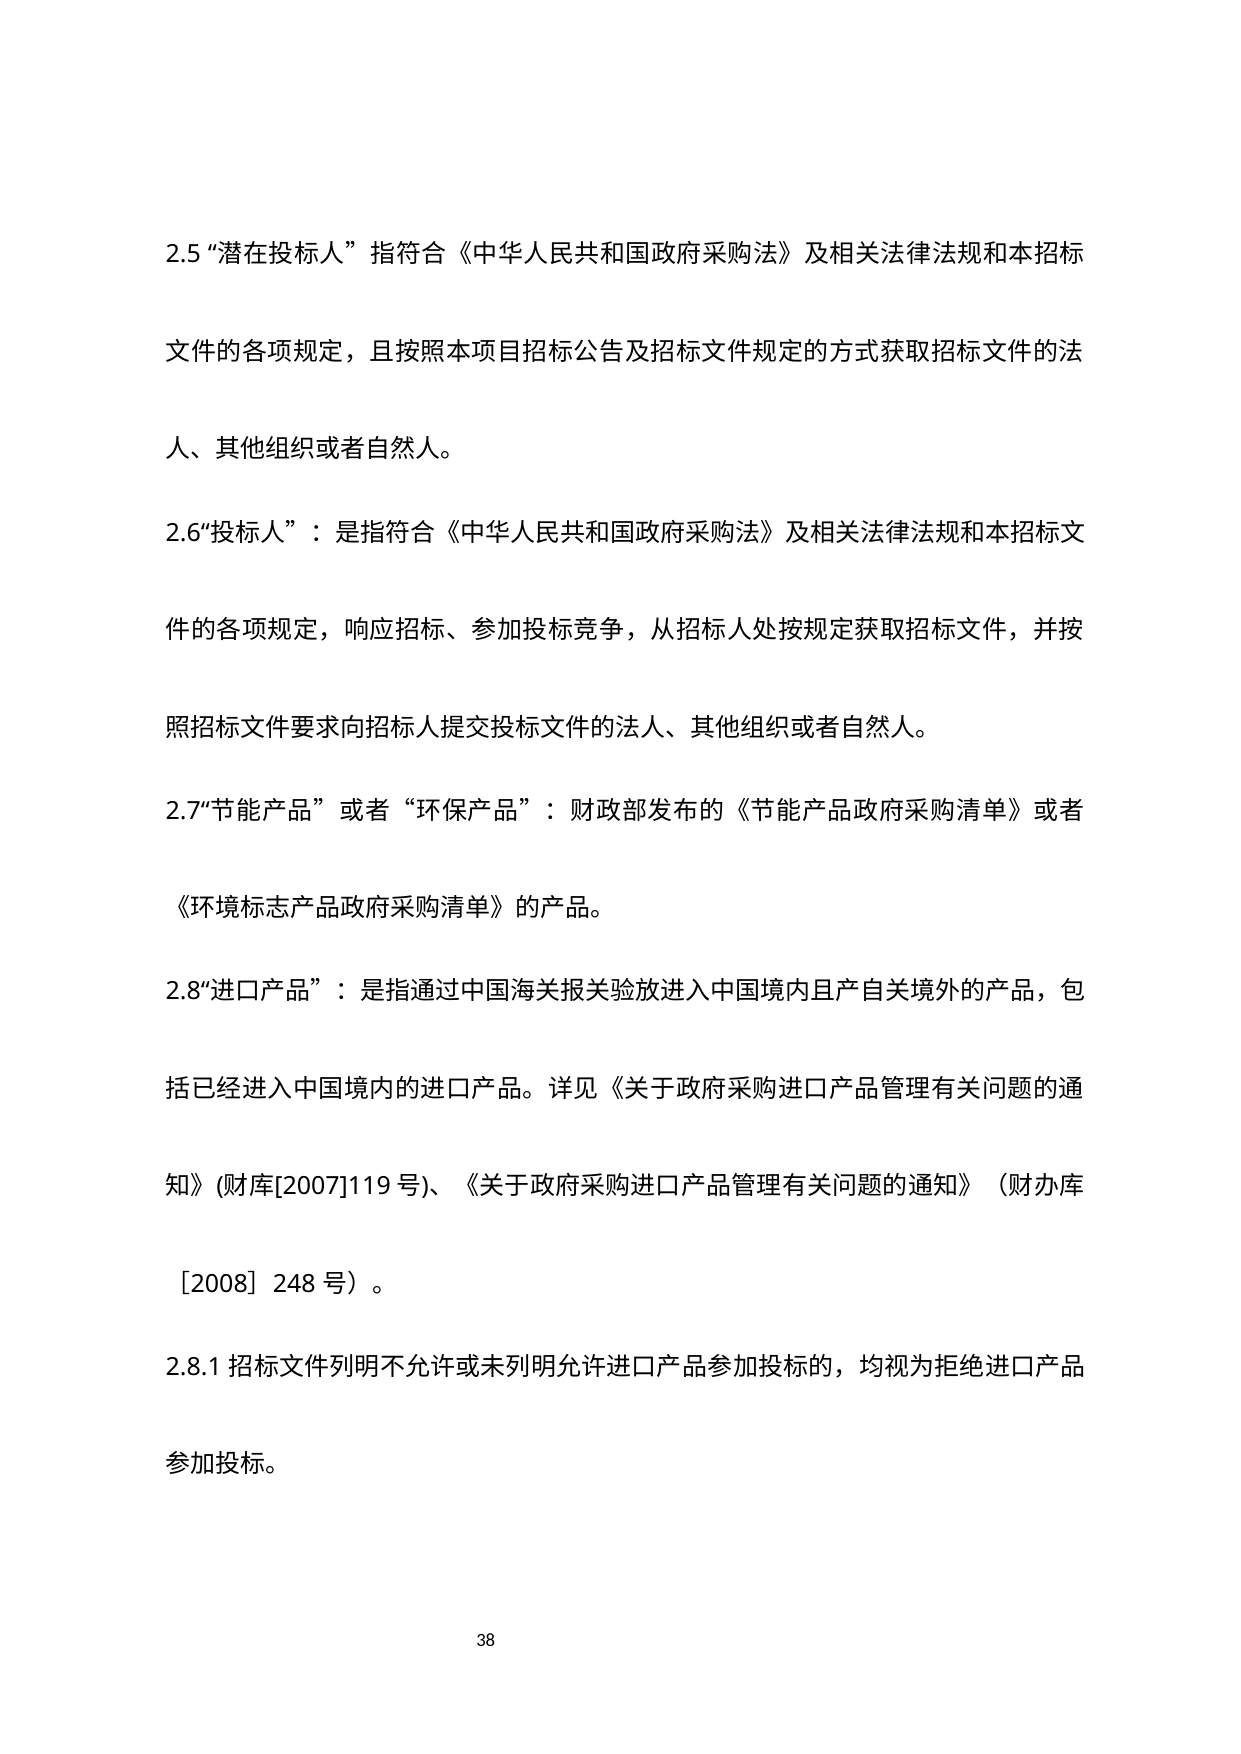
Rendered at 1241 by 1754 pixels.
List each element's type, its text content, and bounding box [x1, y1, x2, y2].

text 2.6“投标人”：是指符合《中华人民共和国政府采购法》及相关法律法规和本招标文件的各项规定，响应招标、参加投标竞争，从招标人处按规定获取招标文件，并按照招标文件要求向招标人提交投标文件的法人、其他组织或者自然人。 [165, 498, 1087, 758]
text 2.8.1 招标文件列明不允许或未列明允许进口产品参加投标的，均视为拒绝进口产品参加投标。 [165, 1332, 1087, 1494]
text 2.5 “潜在投标人”指符合《中华人民共和国政府采购法》及相关法律法规和本招标文件的各项规定，且按照本项目招标公告及招标文件规定的方式获取招标文件的法人、其他组织或者自然人。 [165, 219, 1087, 479]
text 2.7“节能产品”或者“环保产品”：财政部发布的《节能产品政府采购清单》或者《环境标志产品政府采购清单》的产品。 [165, 776, 1087, 938]
text 2.8“进口产品”：是指通过中国海关报关验放进入中国境内且产自关境外的产品，包括已经进入中国境内的进口产品。详见《关于政府采购进口产品管理有关问题的通知》(财库[2007]119号)、《关于政府采购进口产品管理有关问题的通知》（财办库［2008］248 号）。 [165, 956, 1087, 1314]
